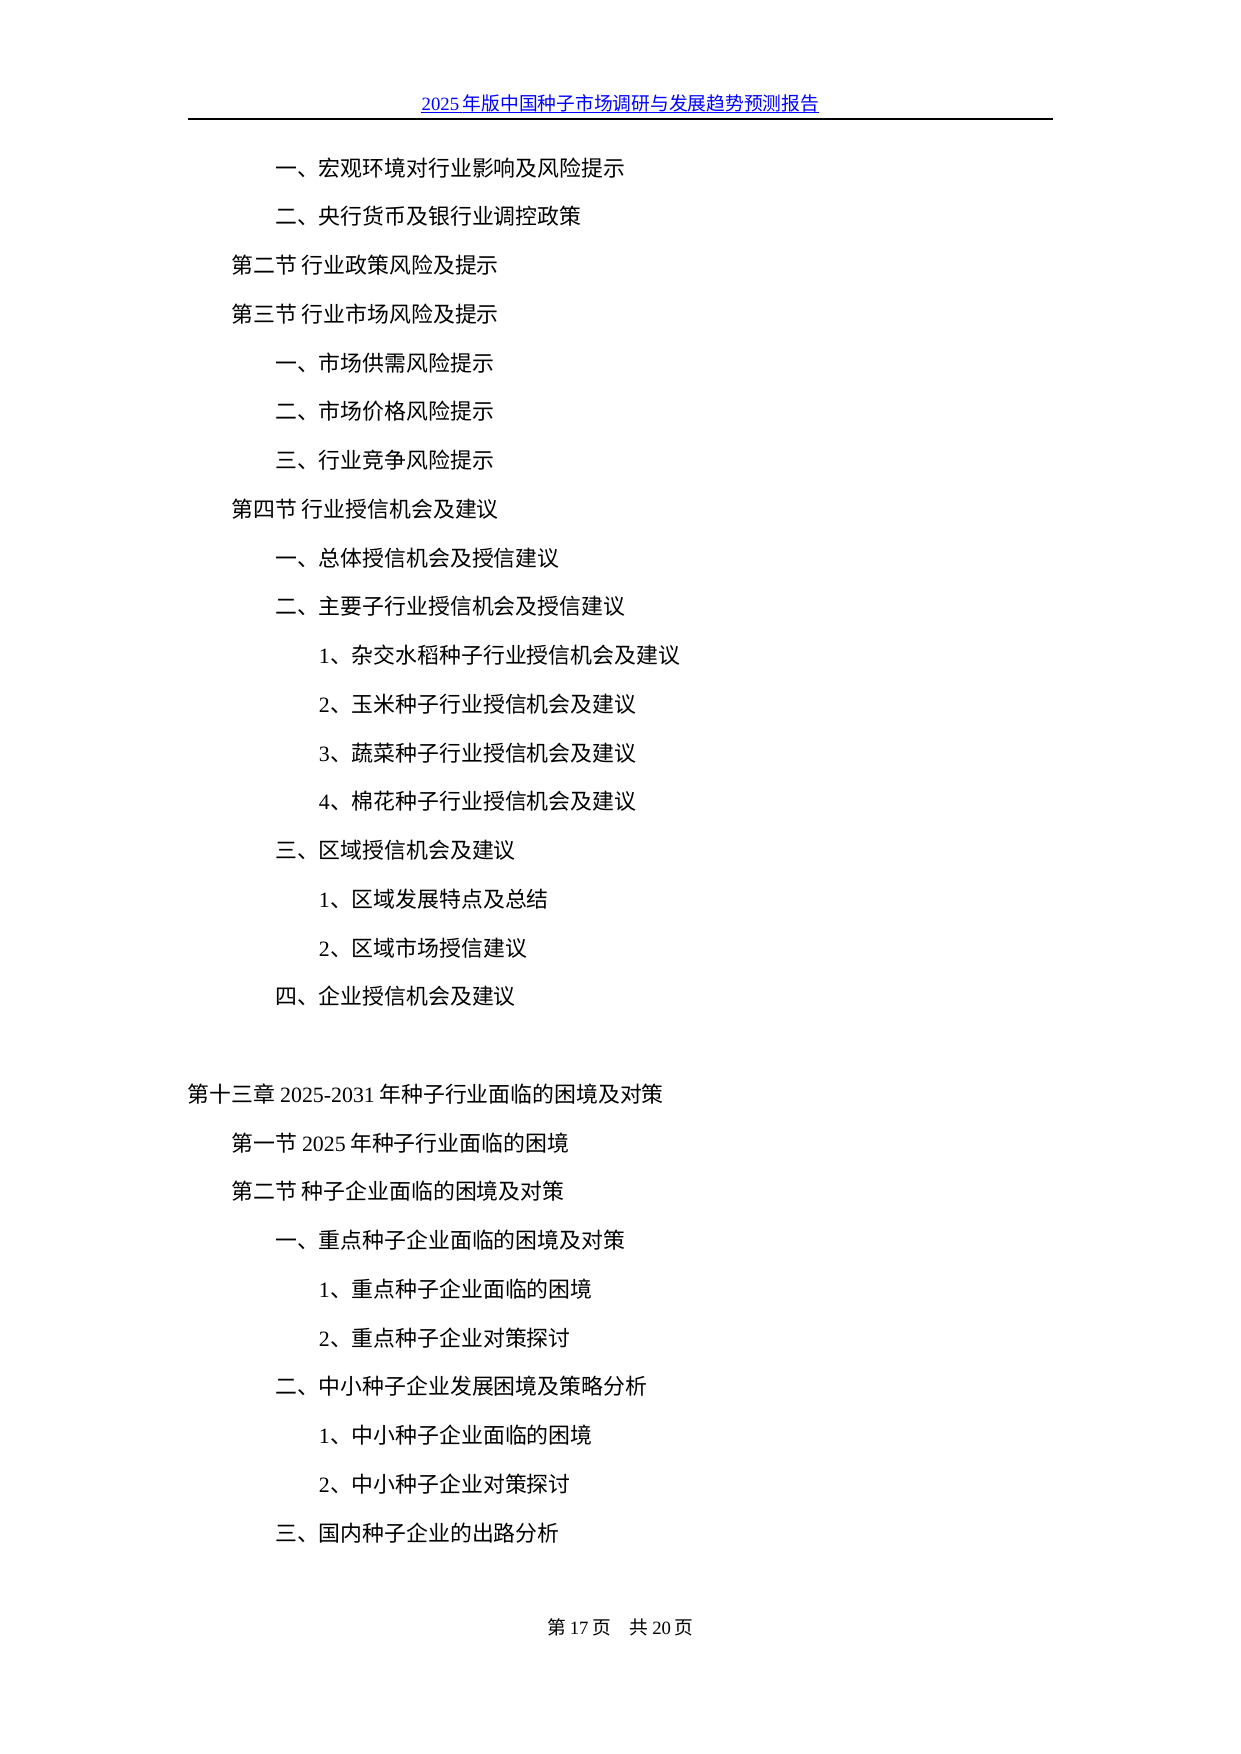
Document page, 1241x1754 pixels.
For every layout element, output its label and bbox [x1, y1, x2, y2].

text [187, 150, 1053, 1548]
